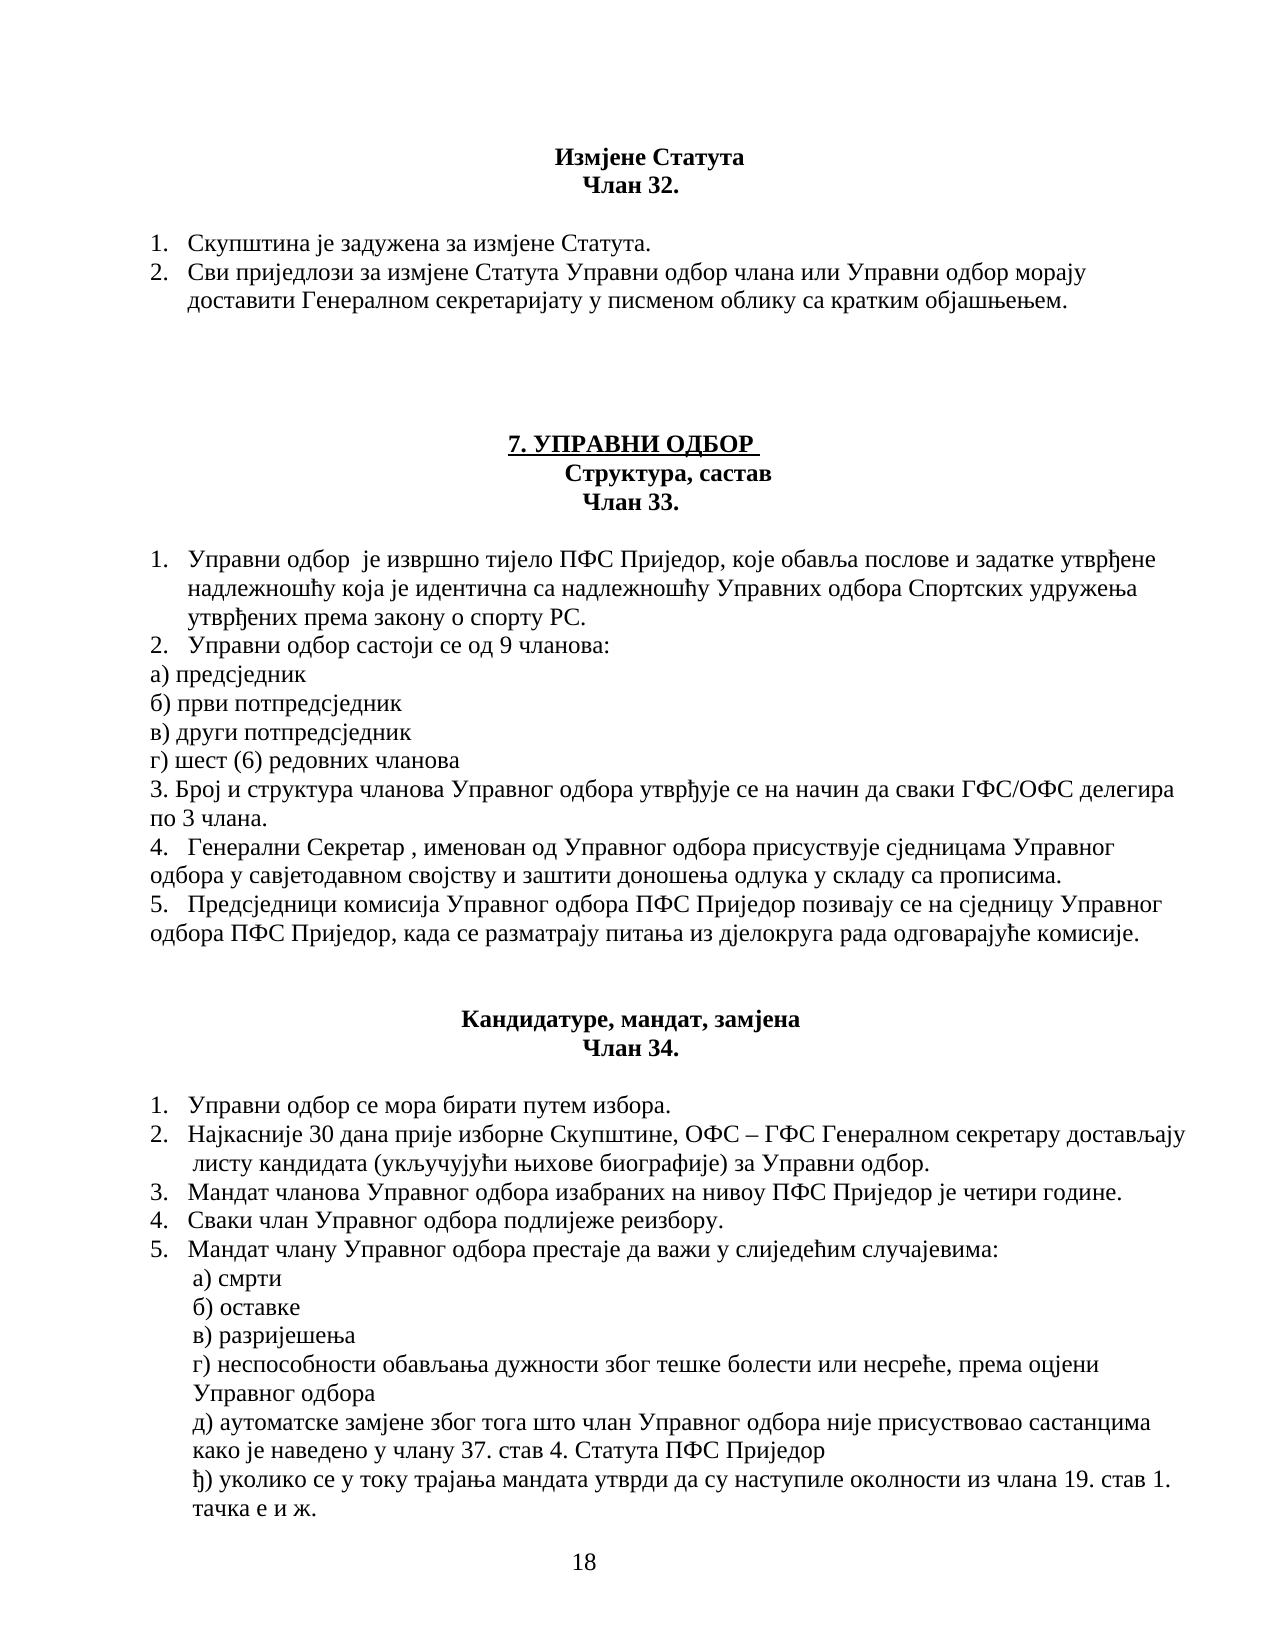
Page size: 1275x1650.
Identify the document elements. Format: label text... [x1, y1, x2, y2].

list д) аутоматске замјене због тога што члан Управног одбора није присуствовао састанцима како је наведено у члану 37. став 4. Статута ПФС Приједор [192, 1407, 1186, 1464]
text Структура, састав [150, 458, 1186, 487]
text 3. Број и структура чланова Управног одбора утврђује се на начин да сваки ГФС/ОФС делегира по 3 члана. [150, 774, 1186, 832]
text Члан 32. [75, 171, 1186, 199]
list Управни одбор је извршно тијело ПФС Приједор, које обавља послове и задатке утврђене надлежношћу која је идентична са надлежношћу Управних одбора Спортских удружења утврђених према закону о спорту РС. [150, 544, 1186, 631]
list Мандат чланова Управног одбора изабраних на нивоу ПФС Приједор је четири године. [150, 1177, 1186, 1206]
text Кандидатуре, мандат, замјена [75, 1004, 1186, 1033]
text г) шест (6) редовних чланова [150, 746, 1186, 774]
list Најкасније 30 дана прије изборне Скупштине, ОФС – ГФС Генералном секретару достављају листу кандидата (укључујући њихове биографије) за Управни одбор. [150, 1119, 1186, 1177]
list Управни одбор се мора бирати путем избора. [150, 1091, 1186, 1119]
list Сви приједлози за измјене Статута Управни одбор члана или Управни одбор морају доставити Генералном секретаријату у писменом облику са кратким објашњењем. [150, 257, 1186, 314]
list Скупштина је задужена за измјене Статута. [150, 228, 1186, 257]
text в) други потпредсједник [150, 717, 1186, 746]
text 7. УПРАВНИ ОДБОР [75, 429, 1186, 458]
list ђ) уколико се у току трајања мандата утврди да су наступиле околности из члана 19. став 1. тачка е и ж. [192, 1464, 1186, 1522]
list Сваки члан Управног одбора подлијеже реизбору. [150, 1206, 1186, 1234]
text 4. Генерални Секретар , именован од Управног одбора присуствује сједницама Управног одбора у савјетодавном својству и заштити доношења одлука у складу са прописима. [150, 832, 1186, 889]
list а) смрти [192, 1263, 1186, 1292]
list б) оставке [192, 1292, 1186, 1321]
list Мандат члану Управног одбора престаје да важи у слиједећим случајевима: [150, 1234, 1186, 1263]
text Члан 34. [75, 1033, 1186, 1062]
list в) разријешења [192, 1321, 1186, 1349]
text 5. Предсједници комисија Управног одбора ПФС Приједор позивају се на сједницу Управног одбора ПФС Приједор, када се разматрају питања из дјелокруга рада одговарајуће комисије. [150, 889, 1186, 947]
text а) предсједник [150, 659, 1186, 688]
list Управни одбор састоји се од 9 чланова: [150, 631, 1186, 659]
list г) неспособности обављања дужности због тешке болести или несреће, према оцјени Управног одбора [192, 1349, 1186, 1407]
text Измјене Статута [112, 142, 1186, 171]
text Члан 33. [75, 487, 1186, 516]
text б) први потпредсједник [150, 688, 1186, 717]
